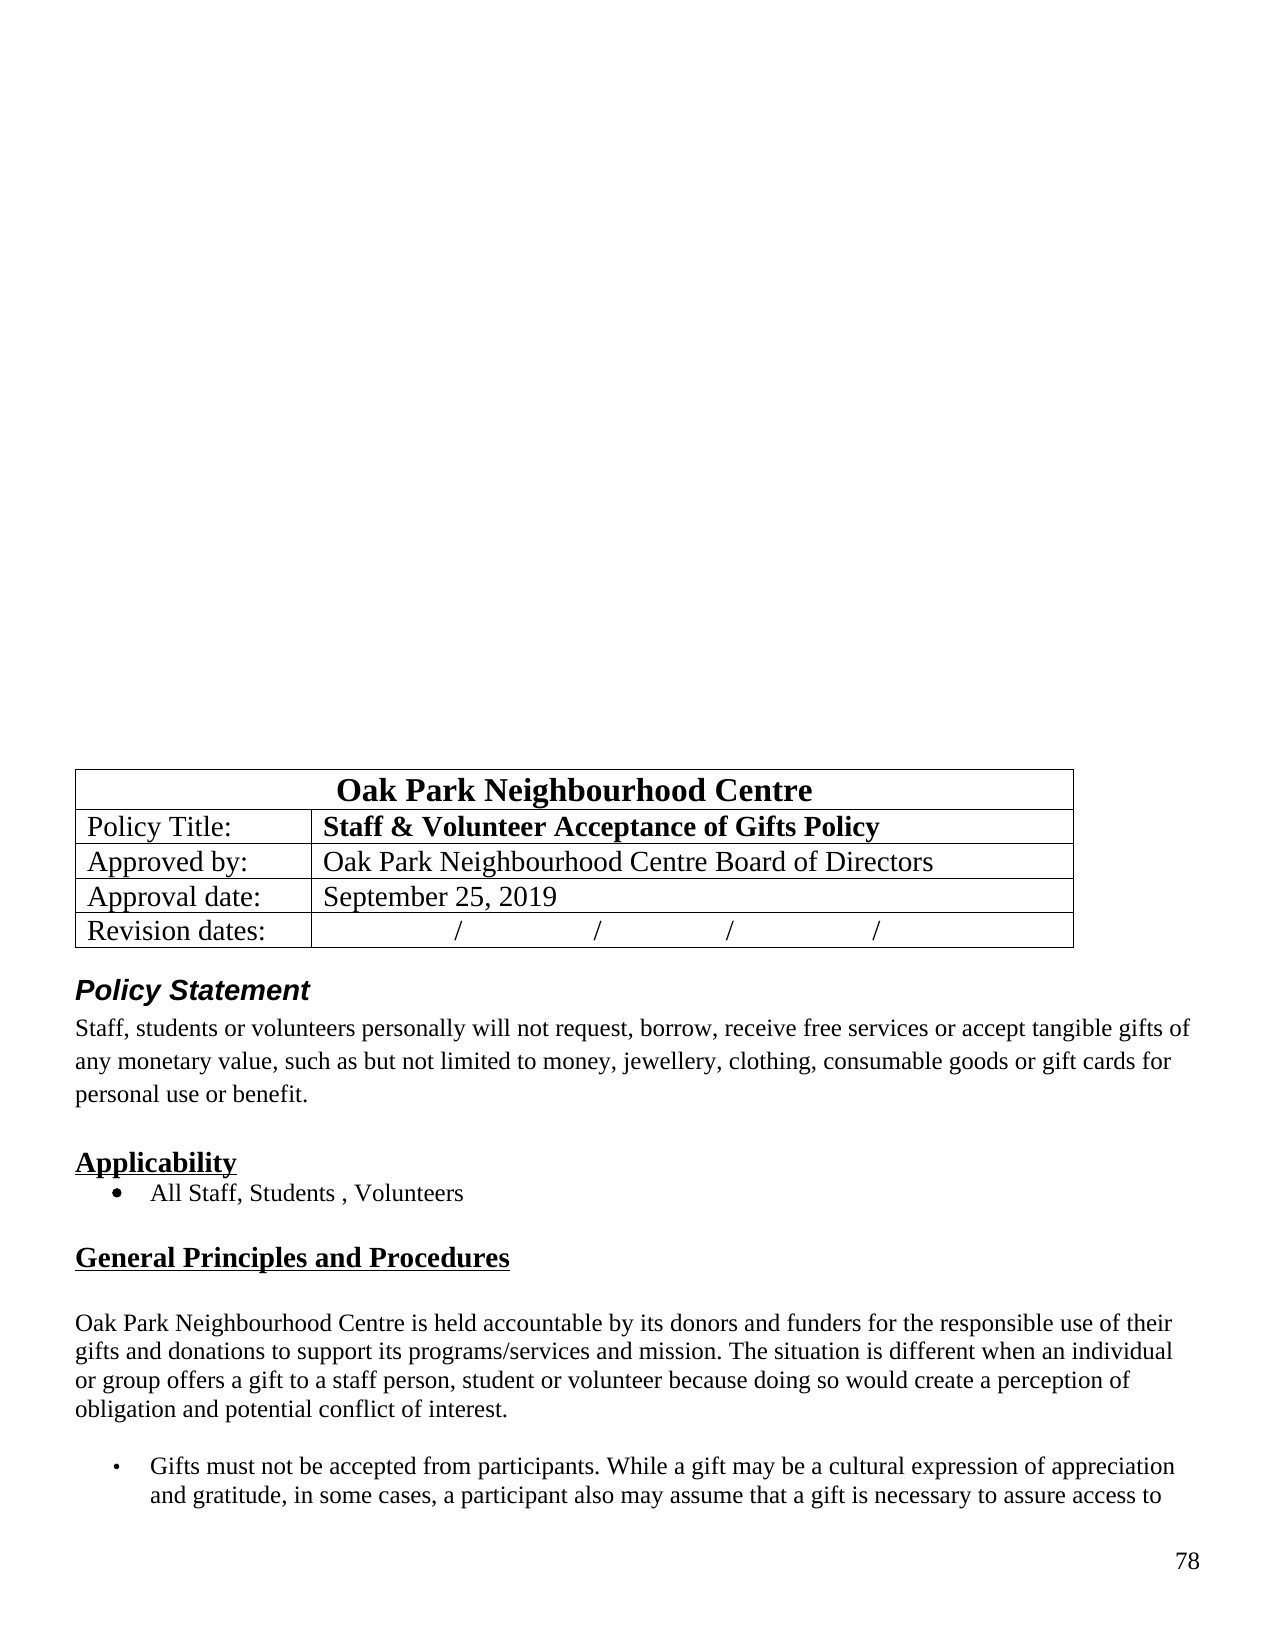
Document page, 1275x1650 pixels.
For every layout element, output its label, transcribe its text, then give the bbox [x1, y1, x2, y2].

table_cell Policy Title: [76, 810, 311, 843]
table_cell Approval date: [76, 879, 311, 912]
table_header Oak Park Neighbourhood Centre [76, 770, 1073, 808]
table_cell Approved by: [76, 844, 311, 878]
table_cell Staff & Volunteer Acceptance of Gifts Policy [312, 810, 1073, 843]
text Applicability [75, 1145, 1200, 1178]
table_cell / / / / [312, 913, 1073, 947]
table_cell Oak Park Neighbourhood Centre Board of Directors [312, 844, 1073, 878]
table_cell September 25, 2019 [312, 879, 1073, 912]
subtitle Policy Statement [75, 973, 1200, 1006]
list All Staff, Students , Volunteers [112, 1178, 1200, 1207]
text Oak Park Neighbourhood Centre is held accountable by its donors and funders for the responsible use of their gifts and donations to support its programs/services and mission. The situation is different when an individual or group offers a gift to a staff person, student or volunteer because doing so would create a perception of obligation and potential conflict of interest. [75, 1308, 1200, 1423]
table_cell Revision dates: [76, 913, 311, 947]
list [112, 1451, 1200, 1509]
text Staff, students or volunteers personally will not request, borrow, receive free services or accept tangible gifts of any monetary value, such as but not limited to money, jewellery, clothing, consumable goods or gift cards for personal use or benefit. [75, 1013, 1200, 1107]
text General Principles and Procedures [75, 1241, 1200, 1274]
